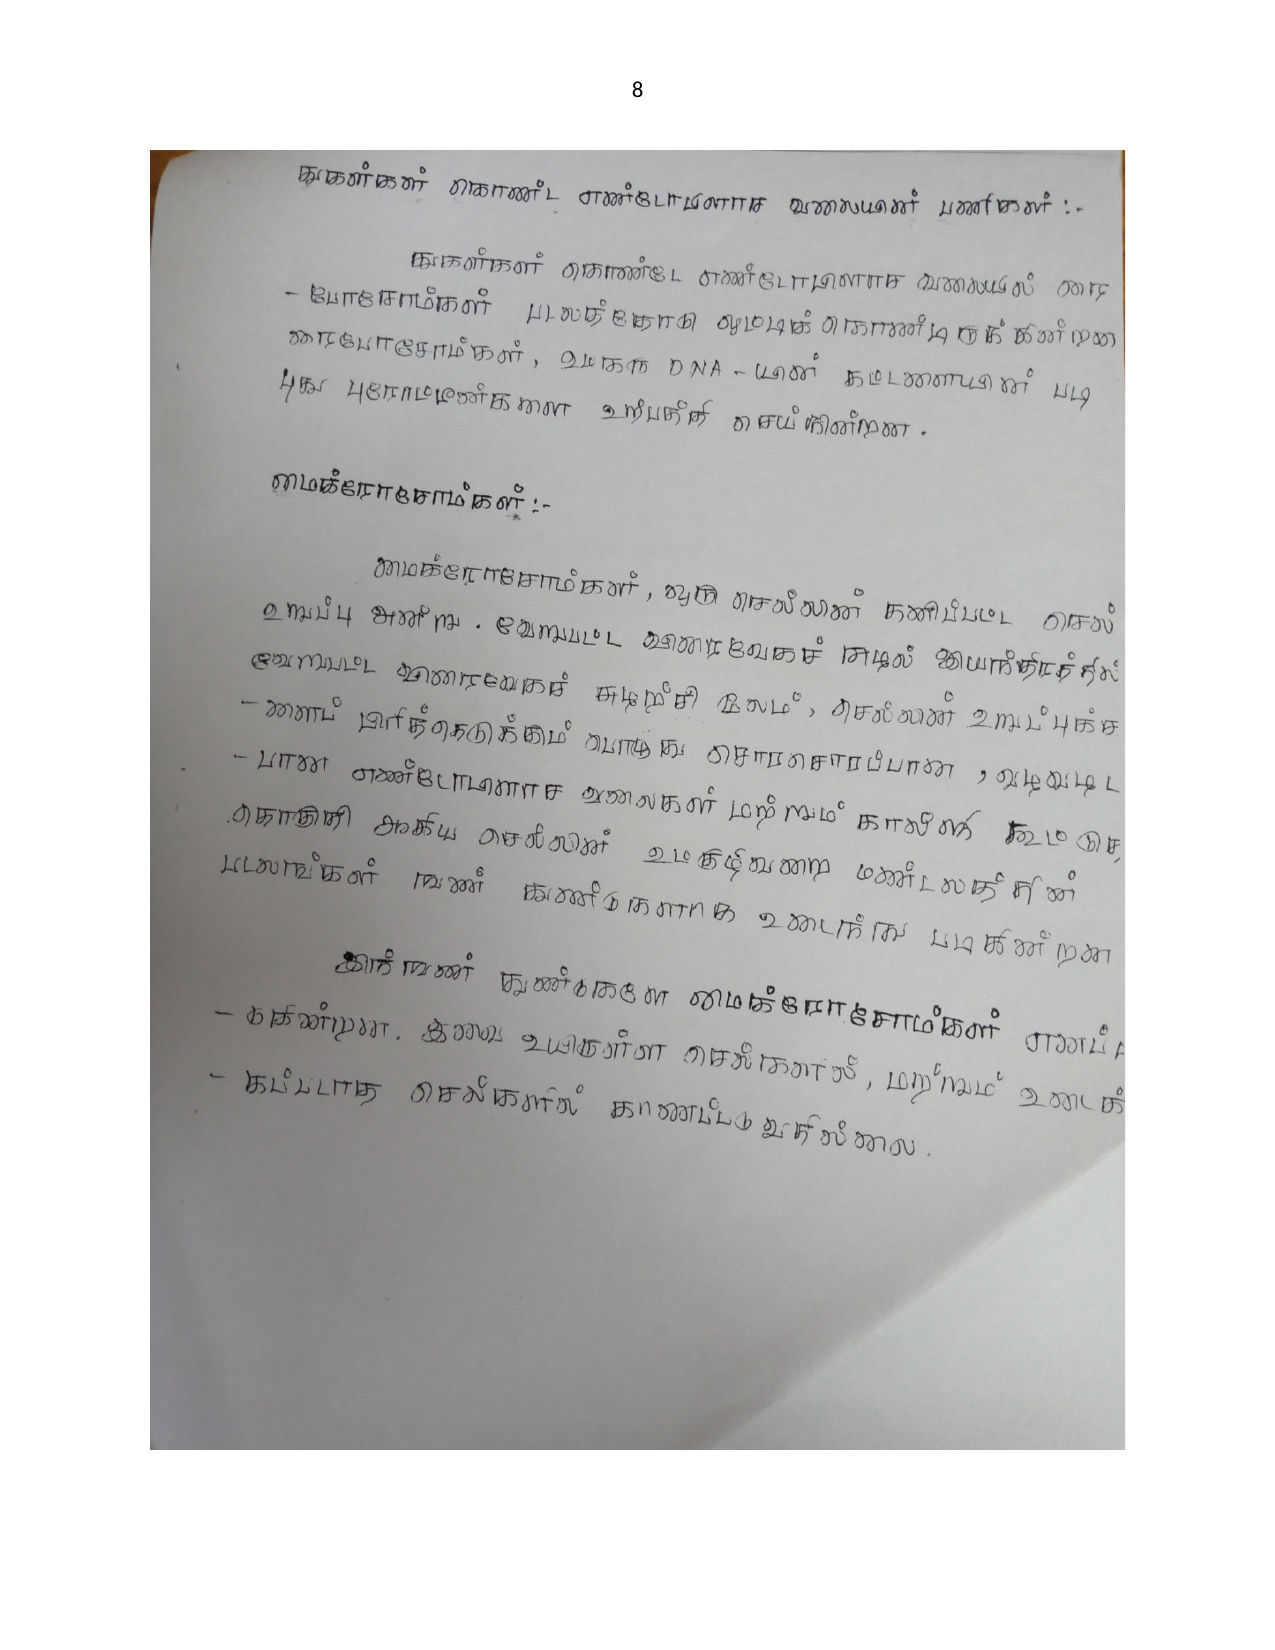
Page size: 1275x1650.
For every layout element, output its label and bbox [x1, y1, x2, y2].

picture [150, 150, 1125, 1450]
